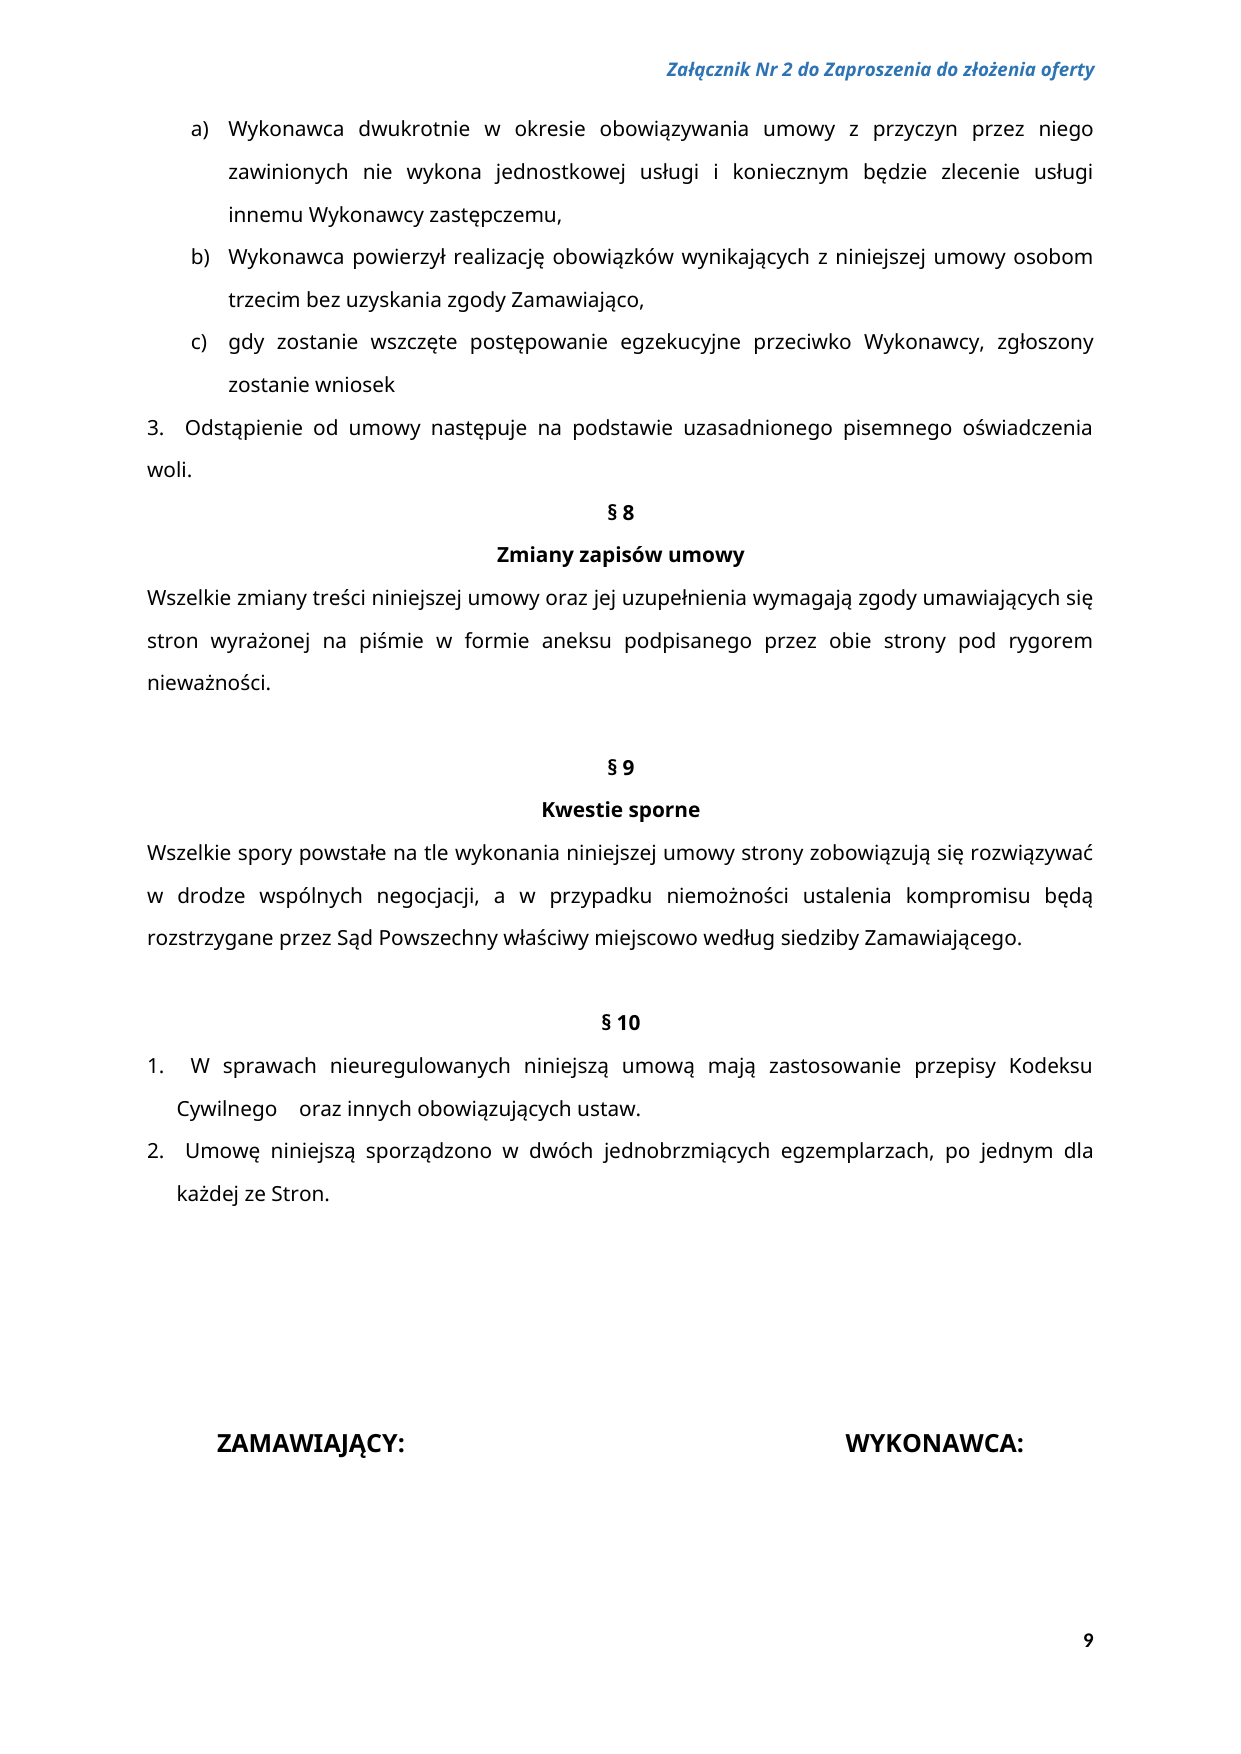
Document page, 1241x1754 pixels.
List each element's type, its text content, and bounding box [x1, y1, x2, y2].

list § 8 [147, 498, 1094, 526]
list Wszelkie spory powstałe na tle wykonania niniejszej umowy strony zobowiązują się rozwiązywać w drodze wspólnych negocjacji, a w przypadku niemożności ustalenia kompromisu będą rozstrzygane przez Sąd Powszechny właściwy miejscowo według siedziby Zamawiającego. [147, 838, 1094, 952]
list § 10 [147, 1008, 1094, 1037]
text ZAMAWIAJĄCY: WYKONAWCA: [147, 1426, 1094, 1460]
list Wszelkie zmiany treści niniejszej umowy oraz jej uzupełnienia wymagają zgody umawiających się stron wyrażonej na piśmie w formie aneksu podpisanego przez obie strony pod rygorem nieważności. [147, 583, 1094, 697]
list 1. W sprawach nieuregulowanych niniejszą umową mają zastosowanie przepisy Kodeksu Cywilnego oraz innych obowiązujących ustaw. [147, 1051, 1094, 1122]
list Kwestie sporne [147, 796, 1094, 824]
list Wykonawca powierzył realizację obowiązków wynikających z niniejszej umowy osobom trzecim bez uzyskania zgody Zamawiająco, [191, 242, 1094, 313]
list § 9 [147, 753, 1094, 781]
list Wykonawca dwukrotnie w okresie obowiązywania umowy z przyczyn przez niego zawinionych nie wykona jednostkowej usługi i koniecznym będzie zlecenie usługi innemu Wykonawcy zastępczemu, [191, 114, 1094, 228]
list 2. Umowę niniejszą sporządzono w dwóch jednobrzmiących egzemplarzach, po jednym dla każdej ze Stron. [147, 1136, 1094, 1207]
list Zmiany zapisów umowy [147, 541, 1094, 569]
list gdy zostanie wszczęte postępowanie egzekucyjne przeciwko Wykonawcy, zgłoszony zostanie wniosek [191, 327, 1094, 398]
list 3. Odstąpienie od umowy następuje na podstawie uzasadnionego pisemnego oświadczenia woli. [147, 413, 1094, 484]
